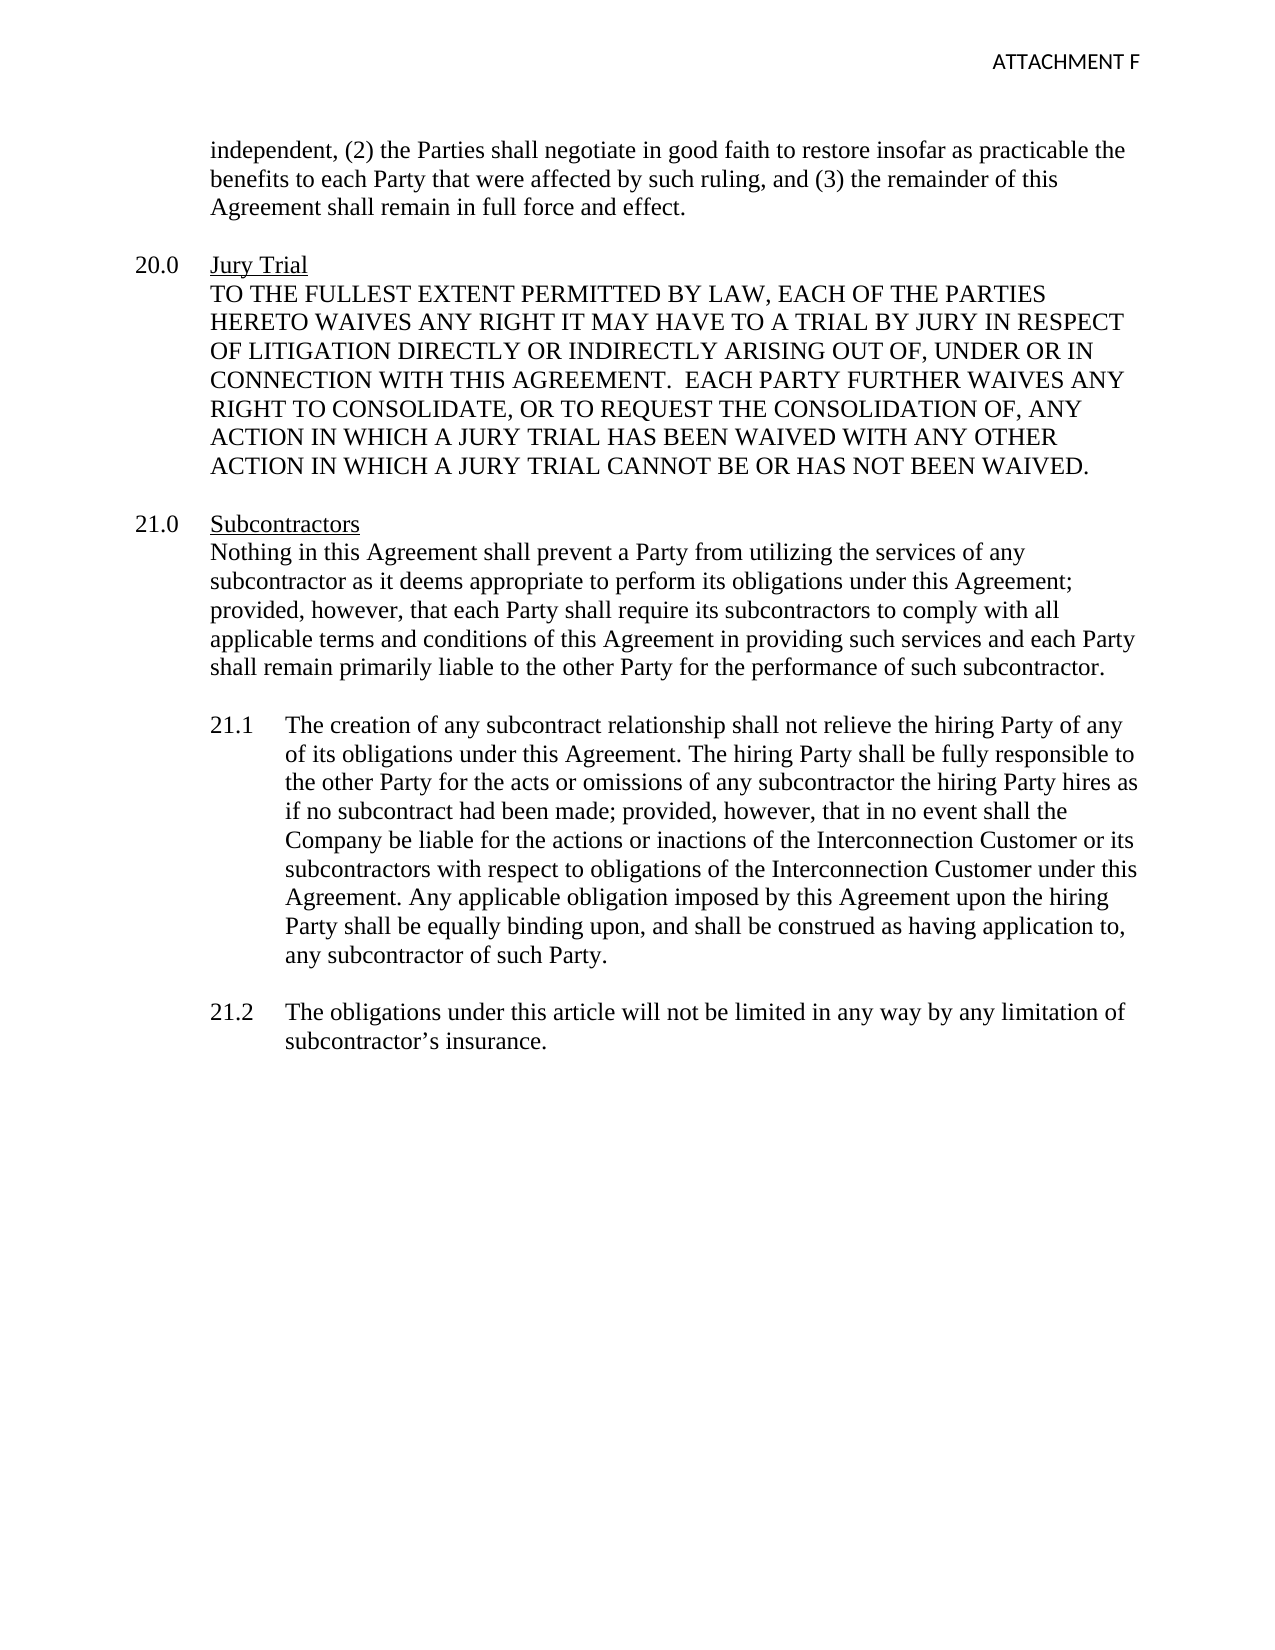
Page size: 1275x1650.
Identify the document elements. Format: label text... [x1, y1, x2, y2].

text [210, 135, 1140, 221]
text 21.1 The creation of any subcontract relationship shall not relieve the hiring Party of any of its obligations under this Agreement. The hiring Party shall be fully responsible to the other Party for the acts or omissions of any subcontractor the hiring Party hires as if no subcontract had been made; provided, however, that in no event shall the Company be liable for the actions or inactions of the Interconnection Customer or its subcontractors with respect to obligations of the Interconnection Customer under this Agreement. Any applicable obligation imposed by this Agreement upon the hiring Party shall be equally binding upon, and shall be construed as having application to, any subcontractor of such Party. [210, 710, 1140, 969]
text 21.2 The obligations under this article will not be limited in any way by any limitation of subcontractor’s insurance. [210, 997, 1140, 1055]
text 21.0 Subcontractors [135, 509, 1140, 537]
text Nothing in this Agreement shall prevent a Party from utilizing the services of any subcontractor as it deems appropriate to perform its obligations under this Agreement; provided, however, that each Party shall require its subcontractors to comply with all applicable terms and conditions of this Agreement in providing such services and each Party shall remain primarily liable to the other Party for the performance of such subcontractor. [210, 537, 1140, 681]
text TO THE FULLEST EXTENT PERMITTED BY LAW, EACH OF THE PARTIES HERETO WAIVES ANY RIGHT IT MAY HAVE TO A TRIAL BY JURY IN RESPECT OF LITIGATION DIRECTLY OR INDIRECTLY ARISING OUT OF, UNDER OR IN CONNECTION WITH THIS AGREEMENT. EACH PARTY FURTHER WAIVES ANY RIGHT TO CONSOLIDATE, OR TO REQUEST THE CONSOLIDATION OF, ANY ACTION IN WHICH A JURY TRIAL HAS BEEN WAIVED WITH ANY OTHER ACTION IN WHICH A JURY TRIAL CANNOT BE OR HAS NOT BEEN WAIVED. [210, 279, 1140, 480]
text 20.0 Jury Trial [135, 250, 1140, 279]
